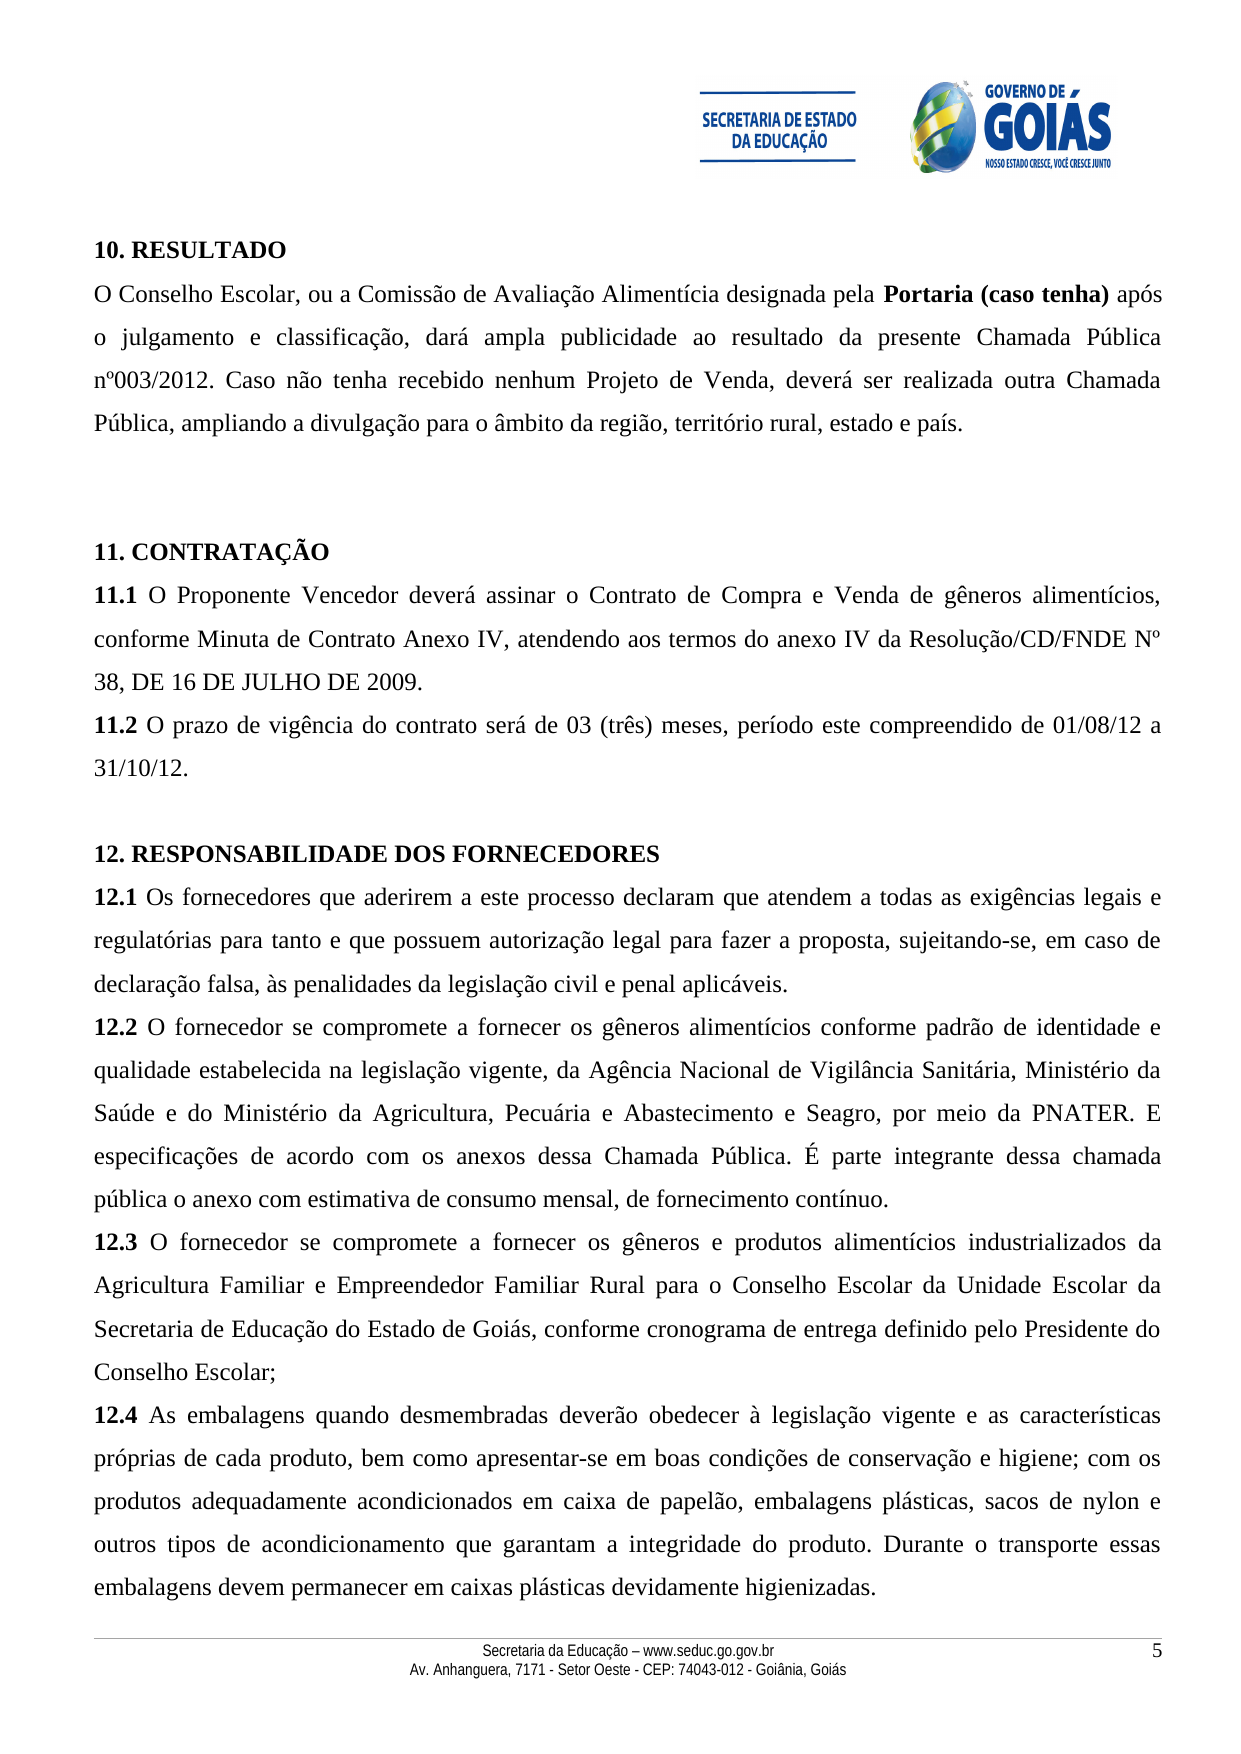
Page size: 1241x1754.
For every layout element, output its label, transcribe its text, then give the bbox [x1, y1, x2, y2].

picture [694, 75, 1118, 179]
text 10. RESULTADO [94, 236, 1162, 264]
text 11.2 O prazo de vigência do contrato será de 03 (três) meses, período este compreendido de 01/08/12 a 31/10/12. [94, 710, 1162, 782]
text O Conselho Escolar, ou a Comissão de Avaliação Alimentícia designada pela Portaria (caso tenha) após o julgamento e classificação, dará ampla publicidade ao resultado da presente Chamada Pública nº003/2012. Caso não tenha recebido nenhum Projeto de Venda, deverá ser realizada outra Chamada Pública, ampliando a divulgação para o âmbito da região, território rural, estado e país. [94, 279, 1162, 437]
text 12.1 Os fornecedores que aderirem a este processo declaram que atendem a todas as exigências legais e regulatórias para tanto e que possuem autorização legal para fazer a proposta, sujeitando-se, em caso de declaração falsa, às penalidades da legislação civil e penal aplicáveis. [94, 882, 1162, 997]
text 11. CONTRATAÇÃO [94, 537, 1162, 566]
text 11.1 O Proponente Vencedor deverá assinar o Contrato de Compra e Venda de gêneros alimentícios, conforme Minuta de Contrato Anexo IV, atendendo aos termos do anexo IV da Resolução/CD/FNDE Nº 38, DE 16 DE JULHO DE 2009. [94, 581, 1162, 696]
text 12.4 As embalagens quando desmembradas deverão obedecer à legislação vigente e as características próprias de cada produto, bem como apresentar-se em boas condições de conservação e higiene; com os produtos adequadamente acondicionados em caixa de papelão, embalagens plásticas, sacos de nylon e outros tipos de acondicionamento que garantam a integridade do produto. Durante o transporte essas embalagens devem permanecer em caixas plásticas devidamente higienizadas. [94, 1400, 1162, 1601]
text 12. RESPONSABILIDADE DOS FORNECEDORES [94, 839, 1162, 868]
text 12.3 O fornecedor se compromete a fornecer os gêneros e produtos alimentícios industrializados da Agricultura Familiar e Empreendedor Familiar Rural para o Conselho Escolar da Unidade Escolar da Secretaria de Educação do Estado de Goiás, conforme cronograma de entrega definido pelo Presidente do Conselho Escolar; [94, 1227, 1162, 1386]
text 12.2 O fornecedor se compromete a fornecer os gêneros alimentícios conforme padrão de identidade e qualidade estabelecida na legislação vigente, da Agência Nacional de Vigilância Sanitária, Ministério da Saúde e do Ministério da Agricultura, Pecuária e Abastecimento e Seagro, por meio da PNATER. E especificações de acordo com os anexos dessa Chamada Pública. É parte integrante dessa chamada pública o anexo com estimativa de consumo mensal, de fornecimento contínuo. [94, 1012, 1162, 1213]
